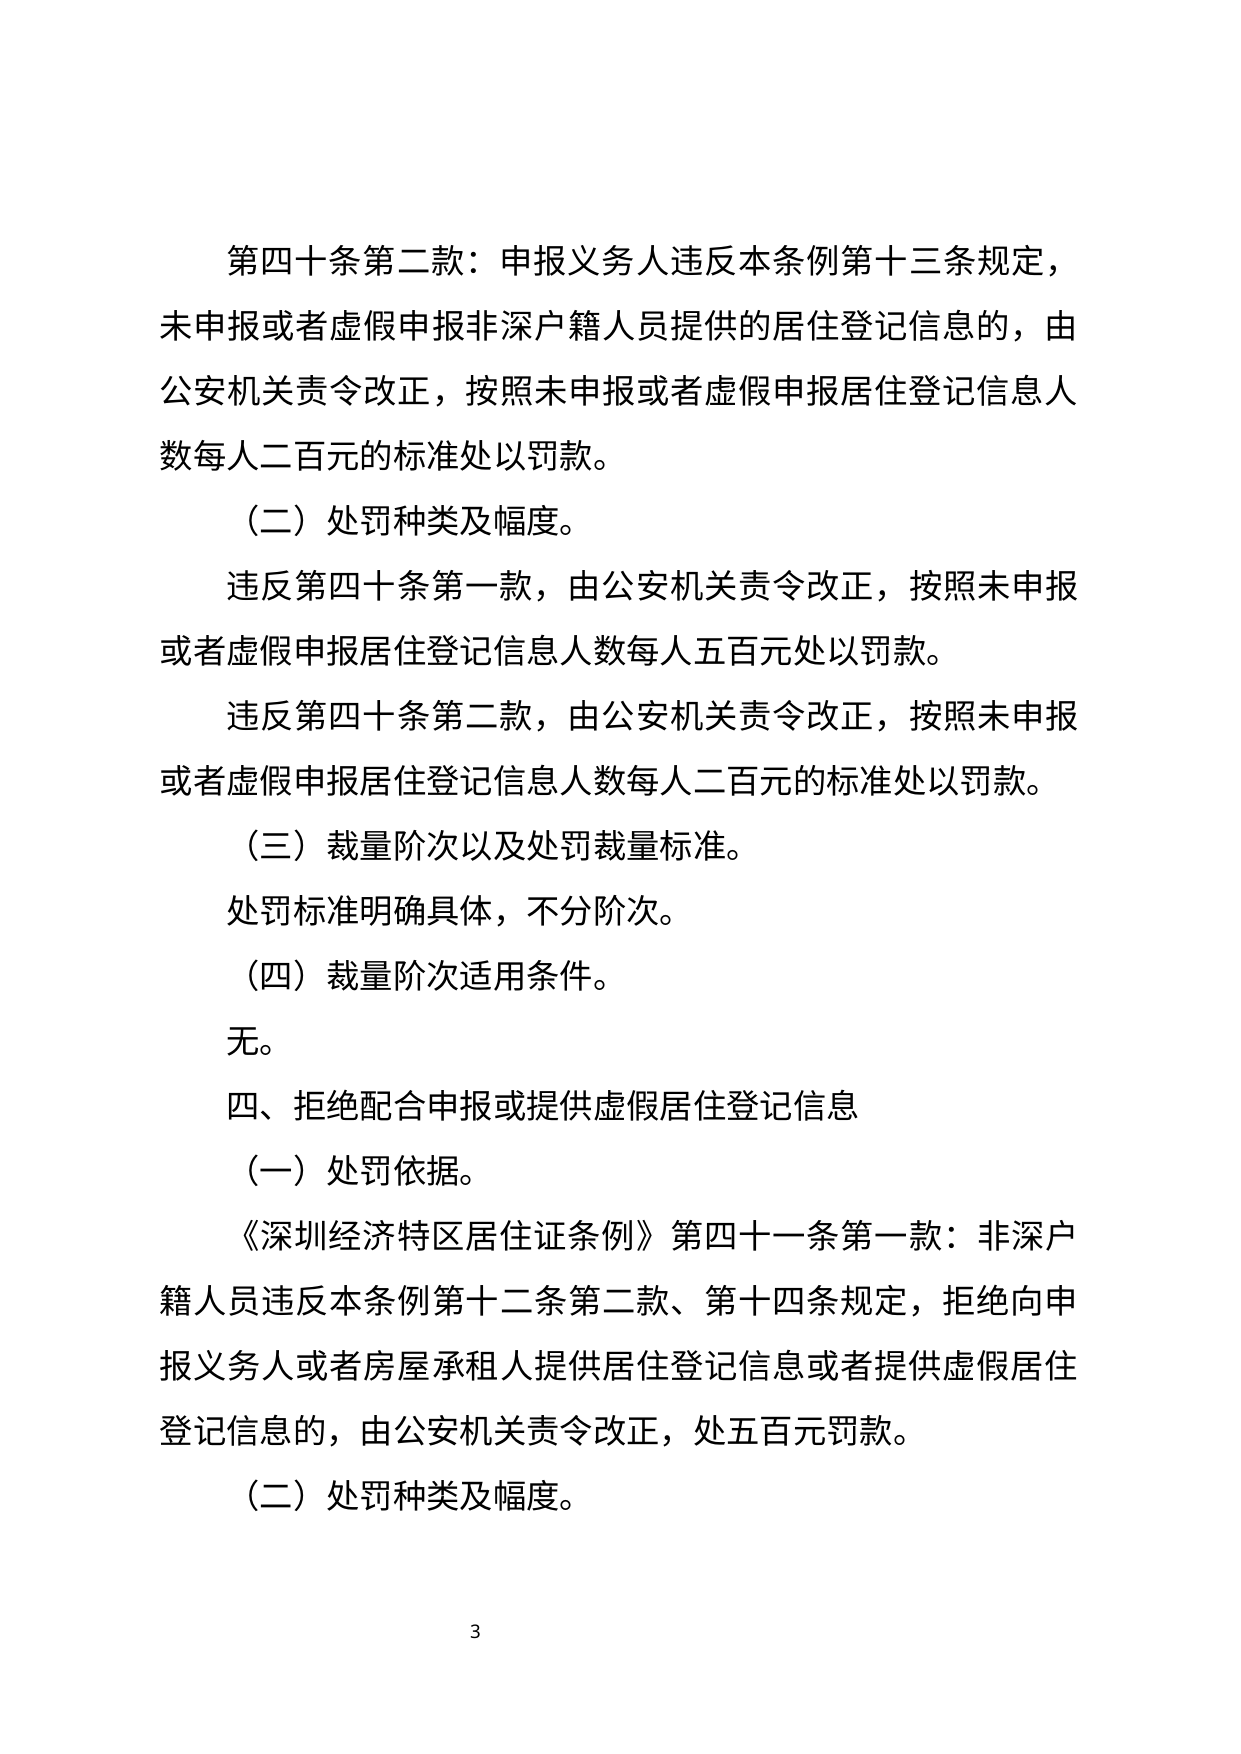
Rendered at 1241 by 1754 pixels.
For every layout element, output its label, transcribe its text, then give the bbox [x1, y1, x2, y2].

text 《深圳经济特区居住证条例》第四十一条第一款：非深户籍人员违反本条例第十二条第二款、第十四条规定，拒绝向申报义务人或者房屋承租人提供居住登记信息或者提供虚假居住登记信息的，由公安机关责令改正，处五百元罚款。 [159, 1202, 1081, 1462]
text （二）处罚种类及幅度。 [159, 487, 1081, 552]
text 无。 [159, 1007, 1081, 1072]
text 第四十条第二款：申报义务人违反本条例第十三条规定，未申报或者虚假申报非深户籍人员提供的居住登记信息的，由公安机关责令改正，按照未申报或者虚假申报居住登记信息人数每人二百元的标准处以罚款。 [159, 227, 1081, 487]
text 违反第四十条第二款，由公安机关责令改正，按照未申报或者虚假申报居住登记信息人数每人二百元的标准处以罚款。 [159, 682, 1081, 812]
text （四）裁量阶次适用条件。 [159, 942, 1081, 1007]
text 违反第四十条第一款，由公安机关责令改正，按照未申报或者虚假申报居住登记信息人数每人五百元处以罚款。 [159, 552, 1081, 682]
text （一）处罚依据。 [159, 1137, 1081, 1202]
text （三）裁量阶次以及处罚裁量标准。 [159, 812, 1081, 877]
text （二）处罚种类及幅度。 [159, 1462, 1081, 1527]
text 处罚标准明确具体，不分阶次。 [159, 877, 1081, 942]
text 四、拒绝配合申报或提供虚假居住登记信息 [159, 1072, 1081, 1137]
